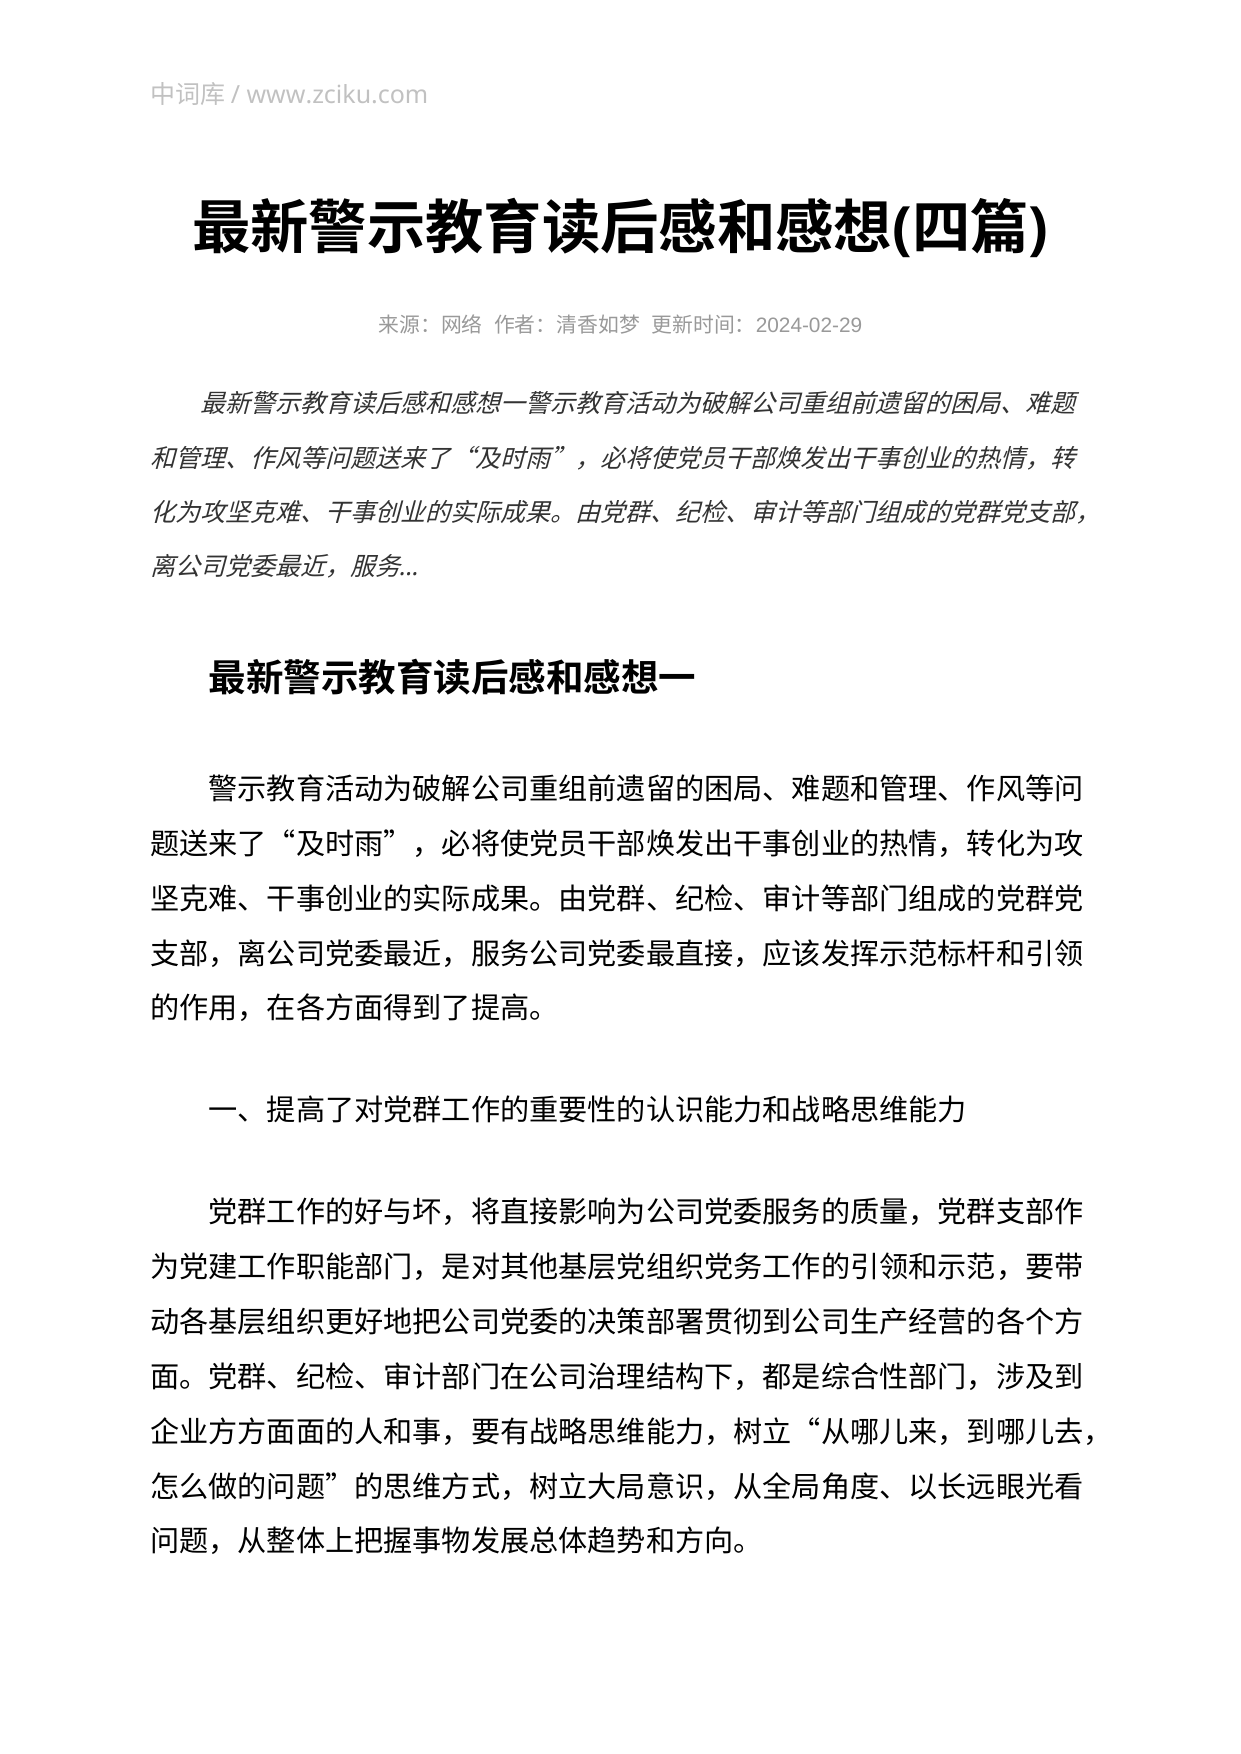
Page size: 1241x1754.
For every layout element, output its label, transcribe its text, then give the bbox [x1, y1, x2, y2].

text 党群工作的好与坏，将直接影响为公司党委服务的质量，党群支部作为党建工作职能部门，是对其他基层党组织党务工作的引领和示范，要带动各基层组织更好地把公司党委的决策部署贯彻到公司生产经营的各个方面。党群、纪检、审计部门在公司治理结构下，都是综合性部门，涉及到企业方方面面的人和事，要有战略思维能力，树立“从哪儿来，到哪儿去，怎么做的问题”的思维方式，树立大局意识，从全局角度、以长远眼光看问题，从整体上把握事物发展总体趋势和方向。 [150, 1189, 1090, 1560]
text 警示教育活动为破解公司重组前遗留的困局、难题和管理、作风等问题送来了“及时雨”，必将使党员干部焕发出干事创业的热情，转化为攻坚克难、干事创业的实际成果。由党群、纪检、审计等部门组成的党群党支部，离公司党委最近，服务公司党委最直接，应该发挥示范标杆和引领的作用，在各方面得到了提高。 [150, 766, 1090, 1027]
text 一、提高了对党群工作的重要性的认识能力和战略思维能力 [150, 1087, 1090, 1129]
text 最新警示教育读后感和感想一警示教育活动为破解公司重组前遗留的困局、难题和管理、作风等问题送来了“及时雨”，必将使党员干部焕发出干事创业的热情，转化为攻坚克难、干事创业的实际成果。由党群、纪检、审计等部门组成的党群党支部，离公司党委最近，服务... [150, 384, 1090, 583]
text 来源：网络 作者：清香如梦 更新时间：2024-02-29 [150, 313, 1090, 337]
text 最新警示教育读后感和感想一 [150, 648, 1090, 702]
subtitle 最新警示教育读后感和感想(四篇) [150, 181, 1090, 266]
